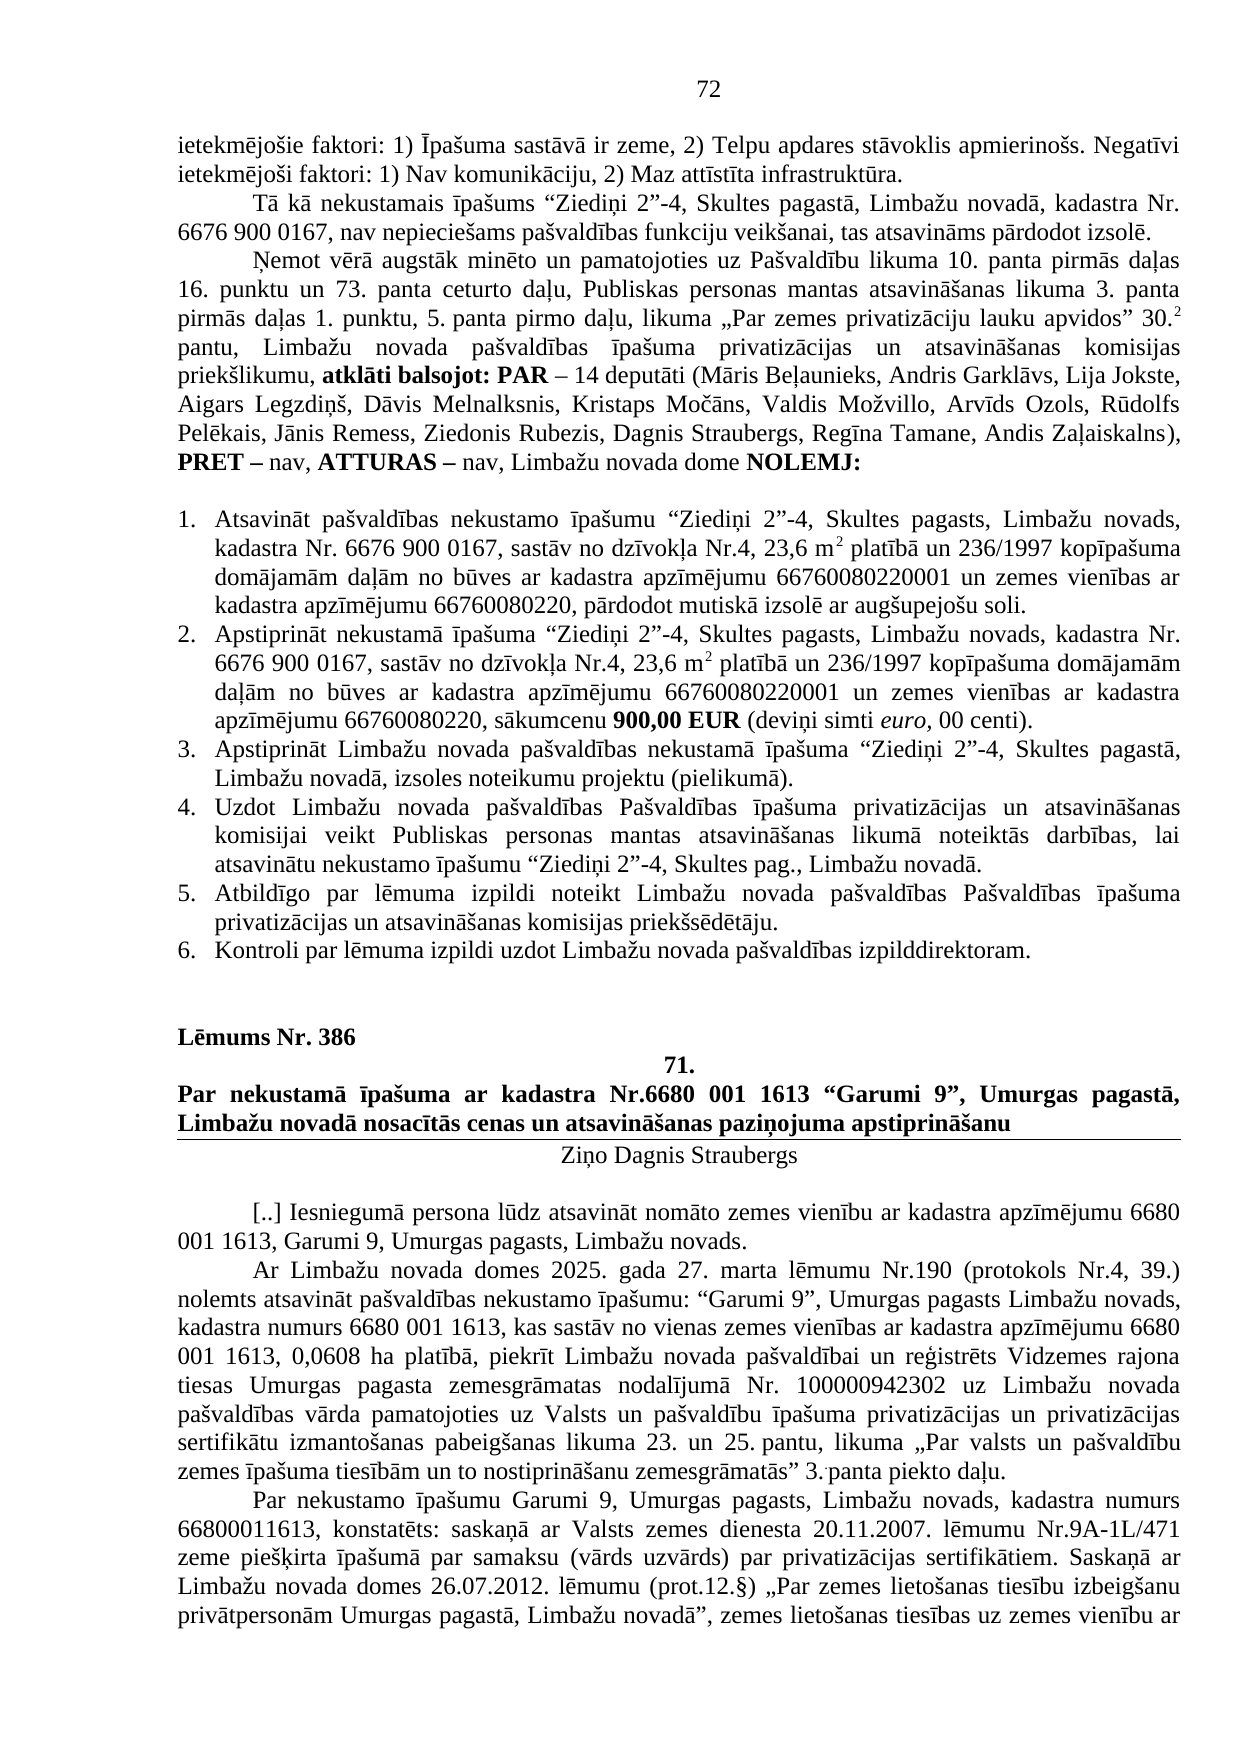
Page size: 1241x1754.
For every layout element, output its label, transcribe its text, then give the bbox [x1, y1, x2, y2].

text Ziņo Dagnis Straubergs [177, 1140, 1181, 1169]
text Ņemot vērā augstāk minēto un pamatojoties uz Pašvaldību likuma 10. panta pirmās daļas 16. punktu un 73. panta ceturto daļu, Publiskas personas mantas atsavināšanas likuma 3. panta pirmās daļas 1. punktu, 5. panta pirmo daļu, likuma „Par zemes privatizāciju lauku apvidos” 30.2 pantu, Limbažu novada pašvaldības īpašuma privatizācijas un atsavināšanas komisijas priekšlikumu, atklāti balsojot: PAR – 14 deputāti (Māris Beļaunieks, Andris Garklāvs, Lija Jokste, Aigars Legzdiņš, Dāvis Melnalksnis, Kristaps Močāns, Valdis Možvillo, Arvīds Ozols, Rūdolfs Pelēkais, Jānis Remess, Ziedonis Rubezis, Dagnis Straubergs, Regīna Tamane, Andis Zaļaiskalns), PRET – nav, ATTURAS – nav, Limbažu novada dome NOLEMJ: [177, 246, 1181, 476]
list Atbildīgo par lēmuma izpildi noteikt Limbažu novada pašvaldības Pašvaldības īpašuma privatizācijas un atsavināšanas komisijas priekšsēdētāju. [177, 878, 1181, 936]
text [..] Iesniegumā persona lūdz atsavināt nomāto zemes vienību ar kadastra apzīmējumu 6680 001 1613, Garumi 9, Umurgas pagasts, Limbažu novads. [177, 1197, 1181, 1255]
list Uzdot Limbažu novada pašvaldības Pašvaldības īpašuma privatizācijas un atsavināšanas komisijai veikt Publiskas personas mantas atsavināšanas likumā noteiktās darbības, lai atsavinātu nekustamo īpašumu “Ziediņi 2”-4, Skultes pag., Limbažu novadā. [177, 792, 1181, 878]
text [177, 1485, 1181, 1629]
list Apstiprināt Limbažu novada pašvaldības nekustamā īpašuma “Ziediņi 2”-4, Skultes pagastā, Limbažu novadā, izsoles noteikumu projektu (pielikumā). [177, 734, 1181, 792]
text 71. [177, 1051, 1181, 1079]
list Kontroli par lēmuma izpildi uzdot Limbažu novada pašvaldības izpilddirektoram. [177, 936, 1181, 964]
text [177, 131, 1181, 188]
text Lēmums Nr. 386 [177, 1022, 1181, 1051]
text Par nekustamā īpašuma ar kadastra Nr.6680 001 1613 “Garumi 9”, Umurgas pagastā, Limbažu novadā nosacītās cenas un atsavināšanas paziņojuma apstiprināšanu [177, 1079, 1181, 1139]
list Apstiprināt nekustamā īpašuma “Ziediņi 2”-4, Skultes pagasts, Limbažu novads, kadastra Nr. 6676 900 0167, sastāv no dzīvokļa Nr.4, 23,6 m2 platībā un 236/1997 kopīpašuma domājamām daļām no būves ar kadastra apzīmējumu 66760080220001 un zemes vienības ar kadastra apzīmējumu 66760080220, sākumcenu 900,00 EUR (deviņi simti euro, 00 centi). [177, 619, 1181, 734]
text Tā kā nekustamais īpašums “Ziediņi 2”-4, Skultes pagastā, Limbažu novadā, kadastra Nr. 6676 900 0167, nav nepieciešams pašvaldības funkciju veikšanai, tas atsavināms pārdodot izsolē. [177, 188, 1181, 246]
text Ar Limbažu novada domes 2025. gada 27. marta lēmumu Nr.190 (protokols Nr.4, 39.) nolemts atsavināt pašvaldības nekustamo īpašumu: “Garumi 9”, Umurgas pagasts Limbažu novads, kadastra numurs 6680 001 1613, kas sastāv no vienas zemes vienības ar kadastra apzīmējumu 6680 001 1613, 0,0608 ha platībā, piekrīt Limbažu novada pašvaldībai un reģistrēts Vidzemes rajona tiesas Umurgas pagasta zemesgrāmatas nodalījumā Nr. 100000942302 uz Limbažu novada pašvaldības vārda pamatojoties uz Valsts un pašvaldību īpašuma privatizācijas un privatizācijas sertifikātu izmantošanas pabeigšanas likuma 23. un 25. pantu, likuma „Par valsts un pašvaldību zemes īpašuma tiesībām un to nostiprināšanu zemesgrāmatās” 3..panta piekto daļu. [177, 1255, 1181, 1485]
list Atsavināt pašvaldības nekustamo īpašumu “Ziediņi 2”-4, Skultes pagasts, Limbažu novads, kadastra Nr. 6676 900 0167, sastāv no dzīvokļa Nr.4, 23,6 m2 platībā un 236/1997 kopīpašuma domājamām daļām no būves ar kadastra apzīmējumu 66760080220001 un zemes vienības ar kadastra apzīmējumu 66760080220, pārdodot mutiskā izsolē ar augšupejošu soli. [177, 504, 1181, 619]
